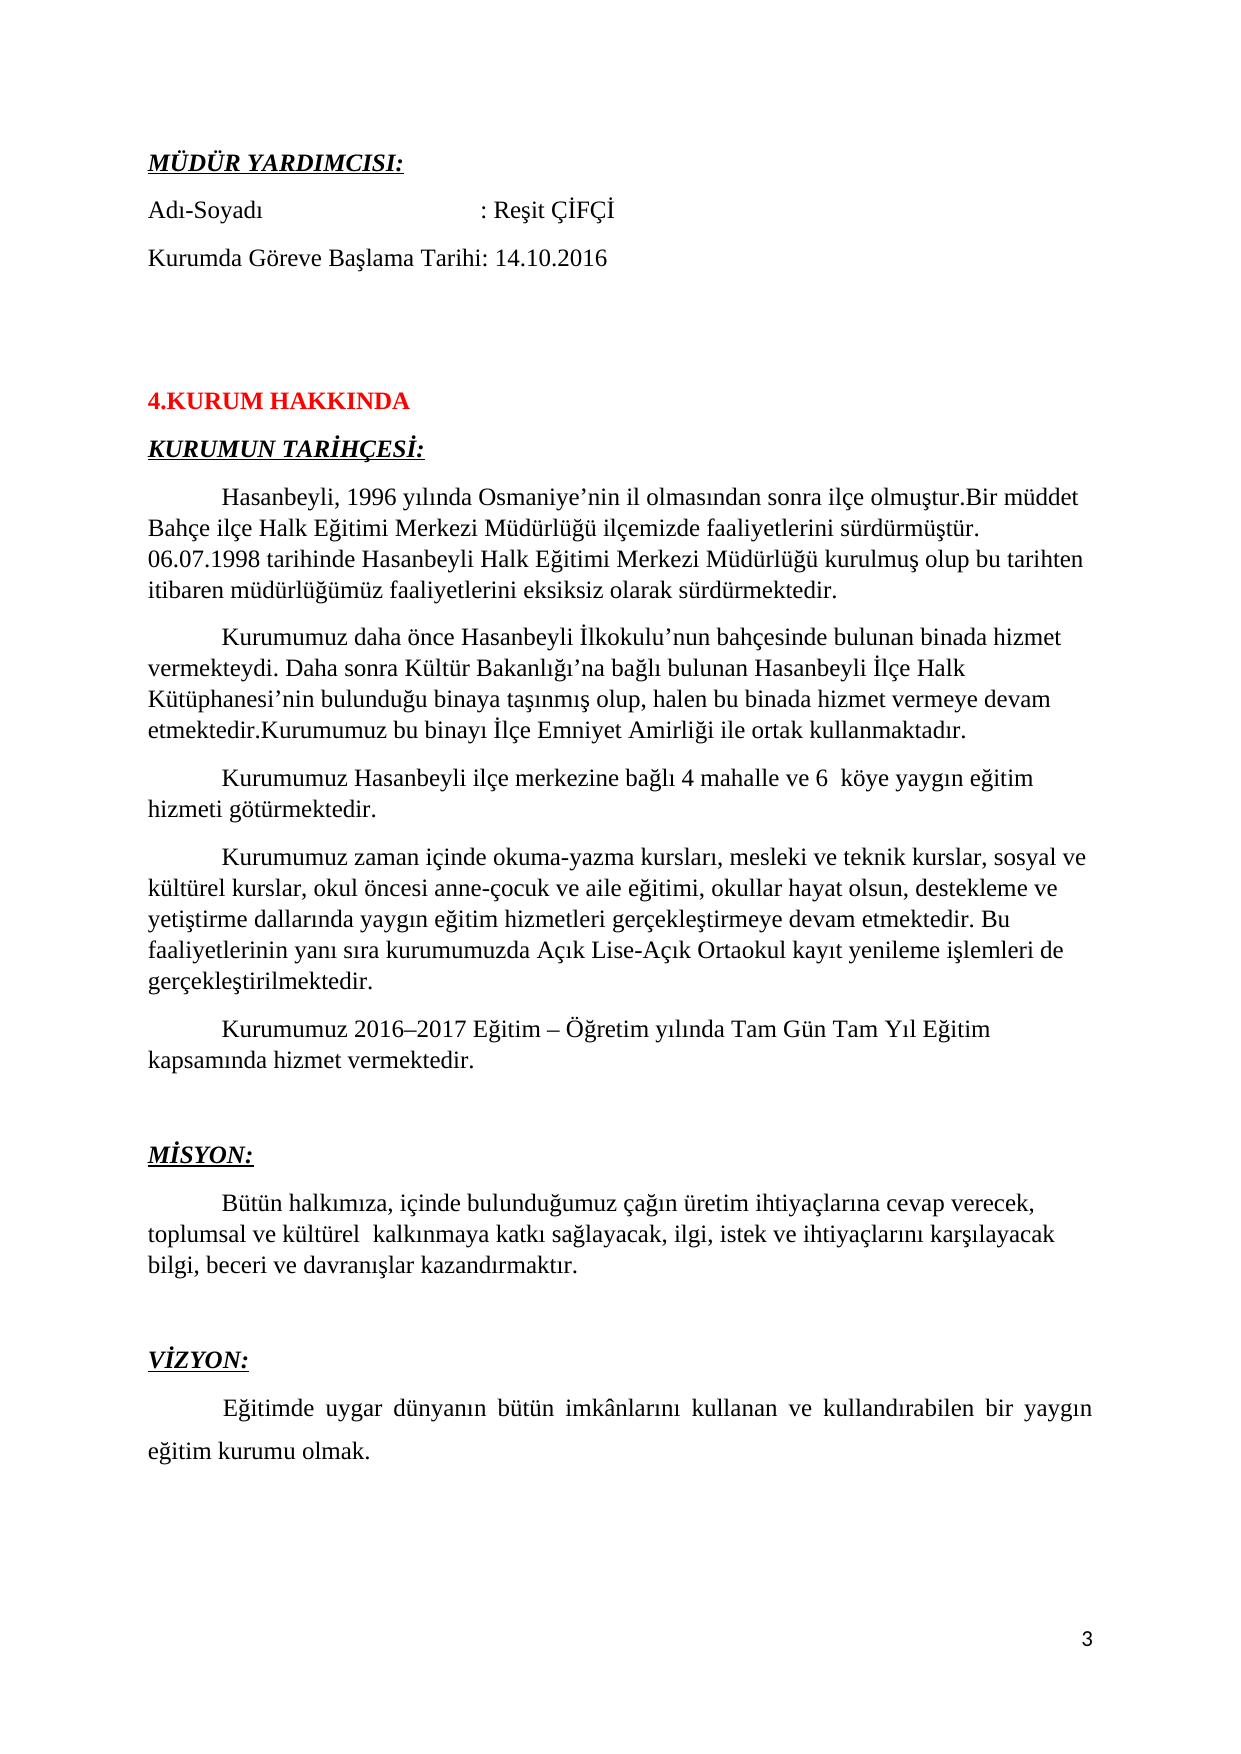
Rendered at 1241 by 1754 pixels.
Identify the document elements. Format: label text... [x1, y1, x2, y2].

text Adı-Soyadı : Reşit ÇİFÇİ [148, 195, 1093, 224]
text KURUMUN TARİHÇESİ: [148, 434, 1093, 463]
text Kurumda Göreve Başlama Tarihi: 14.10.2016 [148, 243, 1093, 272]
text Kurumumuz 2016–2017 Eğitim – Öğretim yılında Tam Gün Tam Yıl Eğitim kapsamında hizmet vermektedir. [148, 1014, 1093, 1074]
text Hasanbeyli, 1996 yılında Osmaniye’nin il olmasından sonra ilçe olmuştur.Bir müddet Bahçe ilçe Halk Eğitimi Merkezi Müdürlüğü ilçemizde faaliyetlerini sürdürmüştür. 06.07.1998 tarihinde Hasanbeyli Halk Eğitimi Merkezi Müdürlüğü kurulmuş olup bu tarihten itibaren müdürlüğümüz faaliyetlerini eksiksiz olarak sürdürmektedir. [148, 482, 1093, 603]
text Kurumumuz Hasanbeyli ilçe merkezine bağlı 4 mahalle ve 6 köye yaygın eğitim hizmeti götürmektedir. [148, 763, 1093, 823]
text Kurumumuz zaman içinde okuma-yazma kursları, mesleki ve teknik kurslar, sosyal ve kültürel kurslar, okul öncesi anne-çocuk ve aile eğitimi, okullar hayat olsun, destekleme ve yetiştirme dallarında yaygın eğitim hizmetleri gerçekleştirmeye devam etmektedir. Bu faaliyetlerinin yanı sıra kurumumuzda Açık Lise-Açık Ortaokul kayıt yenileme işlemleri de gerçekleştirilmektedir. [148, 842, 1093, 995]
text 4.KURUM HAKKINDA [148, 386, 1093, 415]
text MÜDÜR YARDIMCISI: [148, 148, 1093, 176]
text Kurumumuz daha önce Hasanbeyli İlkokulu’nun bahçesinde bulunan binada hizmet vermekteydi. Daha sonra Kültür Bakanlığı’na bağlı bulunan Hasanbeyli İlçe Halk Kütüphanesi’nin bulunduğu binaya taşınmış olup, halen bu binada hizmet vermeye devam etmektedir.Kurumumuz bu binayı İlçe Emniyet Amirliği ile ortak kullanmaktadır. [148, 622, 1093, 744]
text Bütün halkımıza, içinde bulunduğumuz çağın üretim ihtiyaçlarına cevap verecek, toplumsal ve kültürel kalkınmaya katkı sağlayacak, ilgi, istek ve ihtiyaçlarını karşılayacak bilgi, beceri ve davranışlar kazandırmaktır. [148, 1188, 1093, 1279]
text MİSYON: [148, 1140, 1093, 1169]
text Eğitimde uygar dünyanın bütün imkânlarını kullanan ve kullandırabilen bir yaygın eğitim kurumu olmak. [148, 1393, 1093, 1465]
text VİZYON: [148, 1346, 1093, 1374]
